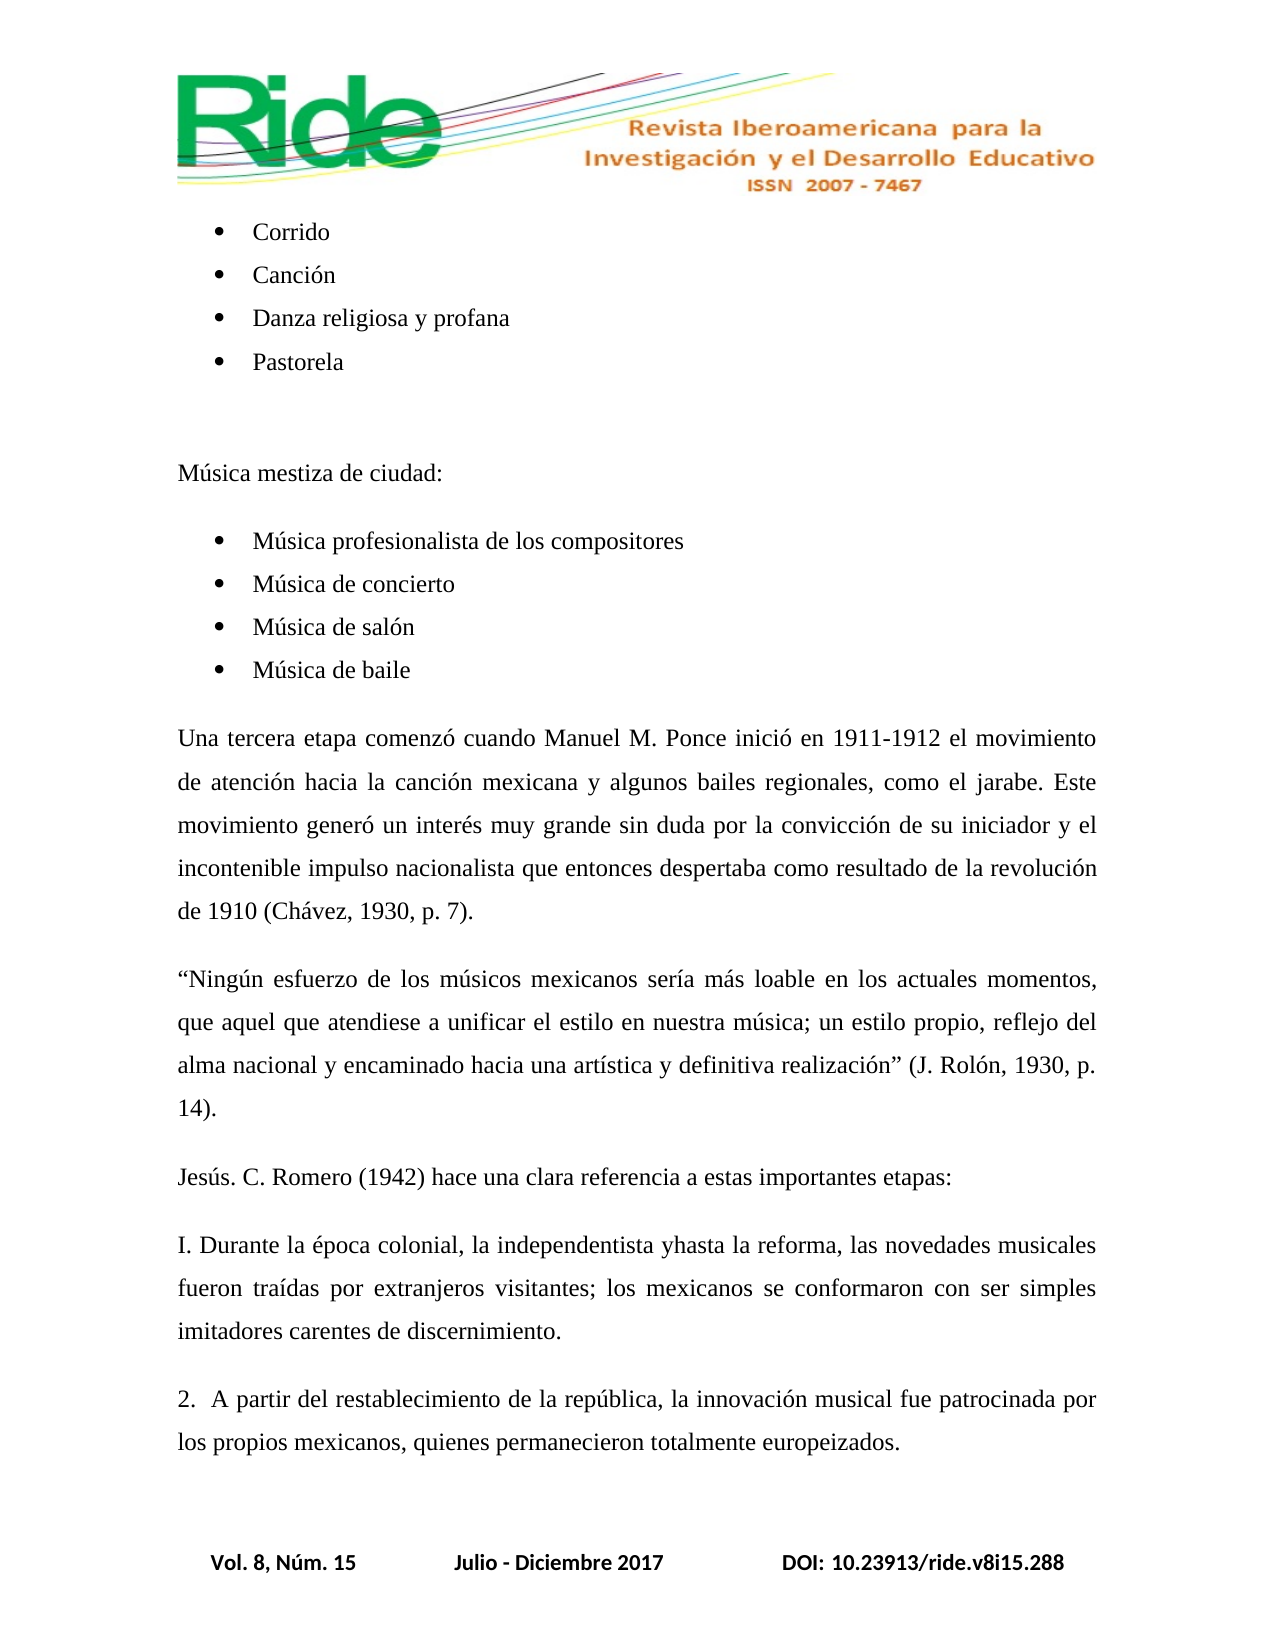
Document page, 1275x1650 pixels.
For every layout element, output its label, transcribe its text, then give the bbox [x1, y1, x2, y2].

list Canción [215, 260, 1098, 289]
text Una tercera etapa comenzó cuando Manuel M. Ponce inició en 1911-1912 el movimiento de atención hacia la canción mexicana y algunos bailes regionales, como el jarabe. Este movimiento generó un interés muy grande sin duda por la convicción de su iniciador y el incontenible impulso nacionalista que entonces despertaba como resultado de la revolución de 1910 (Chávez, 1930, p. 7). [177, 723, 1098, 925]
list Danza religiosa y profana [215, 303, 1098, 332]
list Corrido [215, 217, 1098, 246]
picture [177, 73, 1098, 196]
list Pastorela [215, 347, 1098, 375]
list Música de salón [215, 612, 1098, 641]
text 2. A partir del restablecimiento de la república, la innovación musical fue patrocinada por los propios mexicanos, quienes permanecieron totalmente europeizados. [177, 1384, 1098, 1456]
text Música mestiza de ciudad: [177, 458, 1098, 487]
list Música profesionalista de los compositores [215, 526, 1098, 555]
text “Ningún esfuerzo de los músicos mexicanos sería más loable en los actuales momentos, que aquel que atendiese a unificar el estilo en nuestra música; un estilo propio, reflejo del alma nacional y encaminado hacia una artística y definitiva realización” (J. Rolón, 1930, p. 14). [177, 964, 1098, 1122]
list Música de baile [215, 655, 1098, 684]
text Jesús. C. Romero (1942) hace una clara referencia a estas importantes etapas: [177, 1162, 1098, 1190]
text I. Durante la época colonial, la independentista yhasta la reforma, las novedades musicales fueron traídas por extranjeros visitantes; los mexicanos se conformaron con ser simples imitadores carentes de discernimiento. [177, 1230, 1098, 1345]
list Música de concierto [215, 569, 1098, 598]
